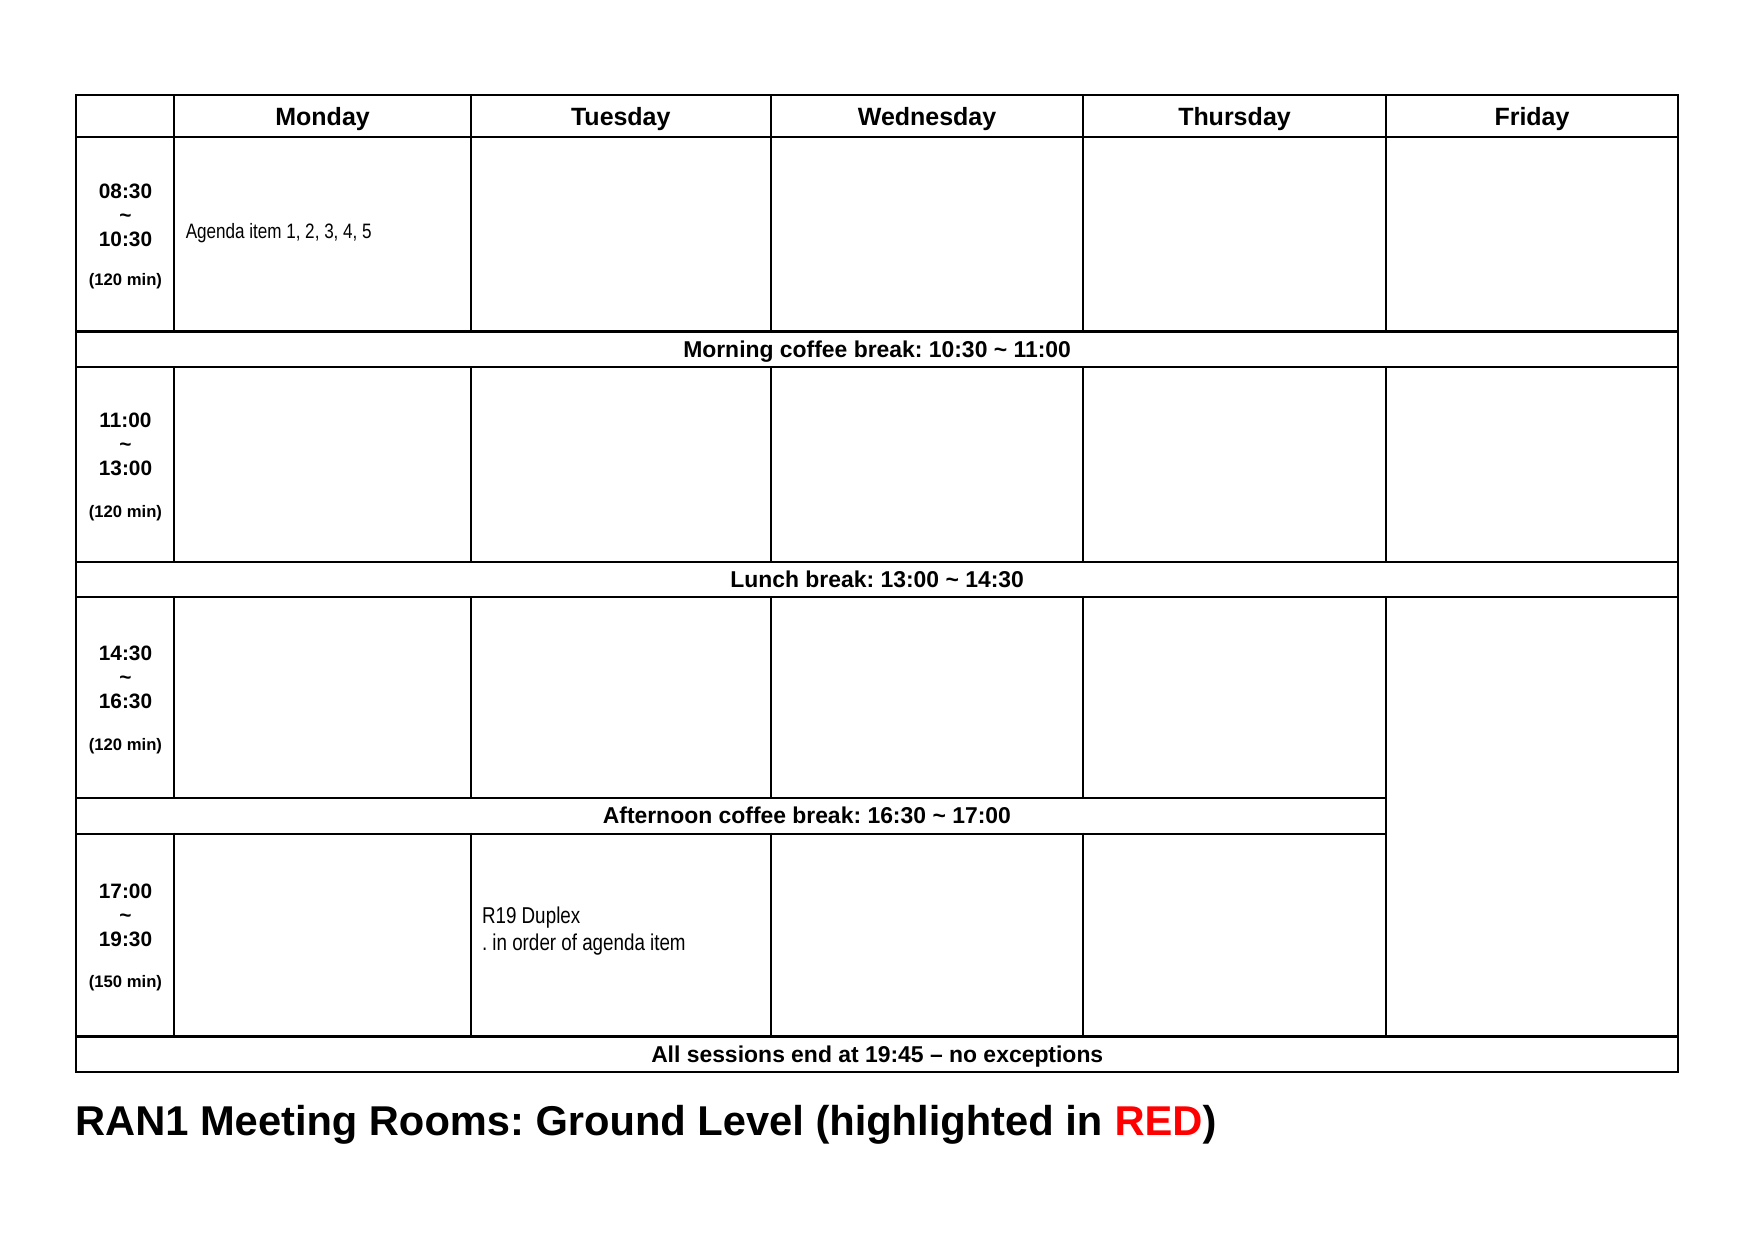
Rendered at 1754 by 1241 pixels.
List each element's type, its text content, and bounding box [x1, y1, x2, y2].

table_cell 14:30 ~ 16:30 (120 min) [77, 598, 173, 797]
table_cell [175, 598, 470, 797]
table_cell [772, 368, 1082, 561]
table_header Monday [175, 96, 470, 136]
table_cell 08:30 ~ 10:30 (120 min) [77, 138, 173, 330]
table_cell [1084, 138, 1385, 330]
table_header Thursday [1084, 96, 1385, 136]
table_cell [772, 598, 1082, 797]
table_cell [472, 138, 770, 330]
table_header Tuesday [472, 96, 770, 136]
table_cell [772, 138, 1082, 330]
table_cell [1084, 835, 1385, 1035]
text RAN1 Meeting Rooms: Ground Level (highlighted in RED) [75, 1097, 1679, 1145]
table_cell Afternoon coffee break: 16:30 ~ 17:00 [77, 799, 1385, 832]
table_cell 11:00 ~ 13:00 (120 min) [77, 368, 173, 561]
table_cell [175, 368, 470, 561]
table_cell [1387, 138, 1677, 330]
table_cell [175, 835, 470, 1035]
table_header [77, 96, 173, 136]
table_cell [472, 368, 770, 561]
table_cell [1387, 598, 1677, 1035]
table_cell [1084, 368, 1385, 561]
table_cell Agenda item 1, 2, 3, 4, 5 [175, 138, 470, 330]
table_cell [1084, 598, 1385, 797]
table_cell Lunch break: 13:00 ~ 14:30 [77, 563, 1677, 596]
table_cell All sessions end at 19:45 – no exceptions [77, 1038, 1677, 1071]
table_cell [1387, 368, 1677, 561]
table_header Wednesday [772, 96, 1082, 136]
table_cell [772, 835, 1082, 1035]
table_cell Morning coffee break: 10:30 ~ 11:00 [77, 333, 1677, 366]
table_cell R19 Duplex . in order of agenda item [472, 835, 770, 1035]
table_header Friday [1387, 96, 1677, 136]
table_cell [472, 598, 770, 797]
table_cell 17:00 ~ 19:30 (150 min) [77, 835, 173, 1035]
